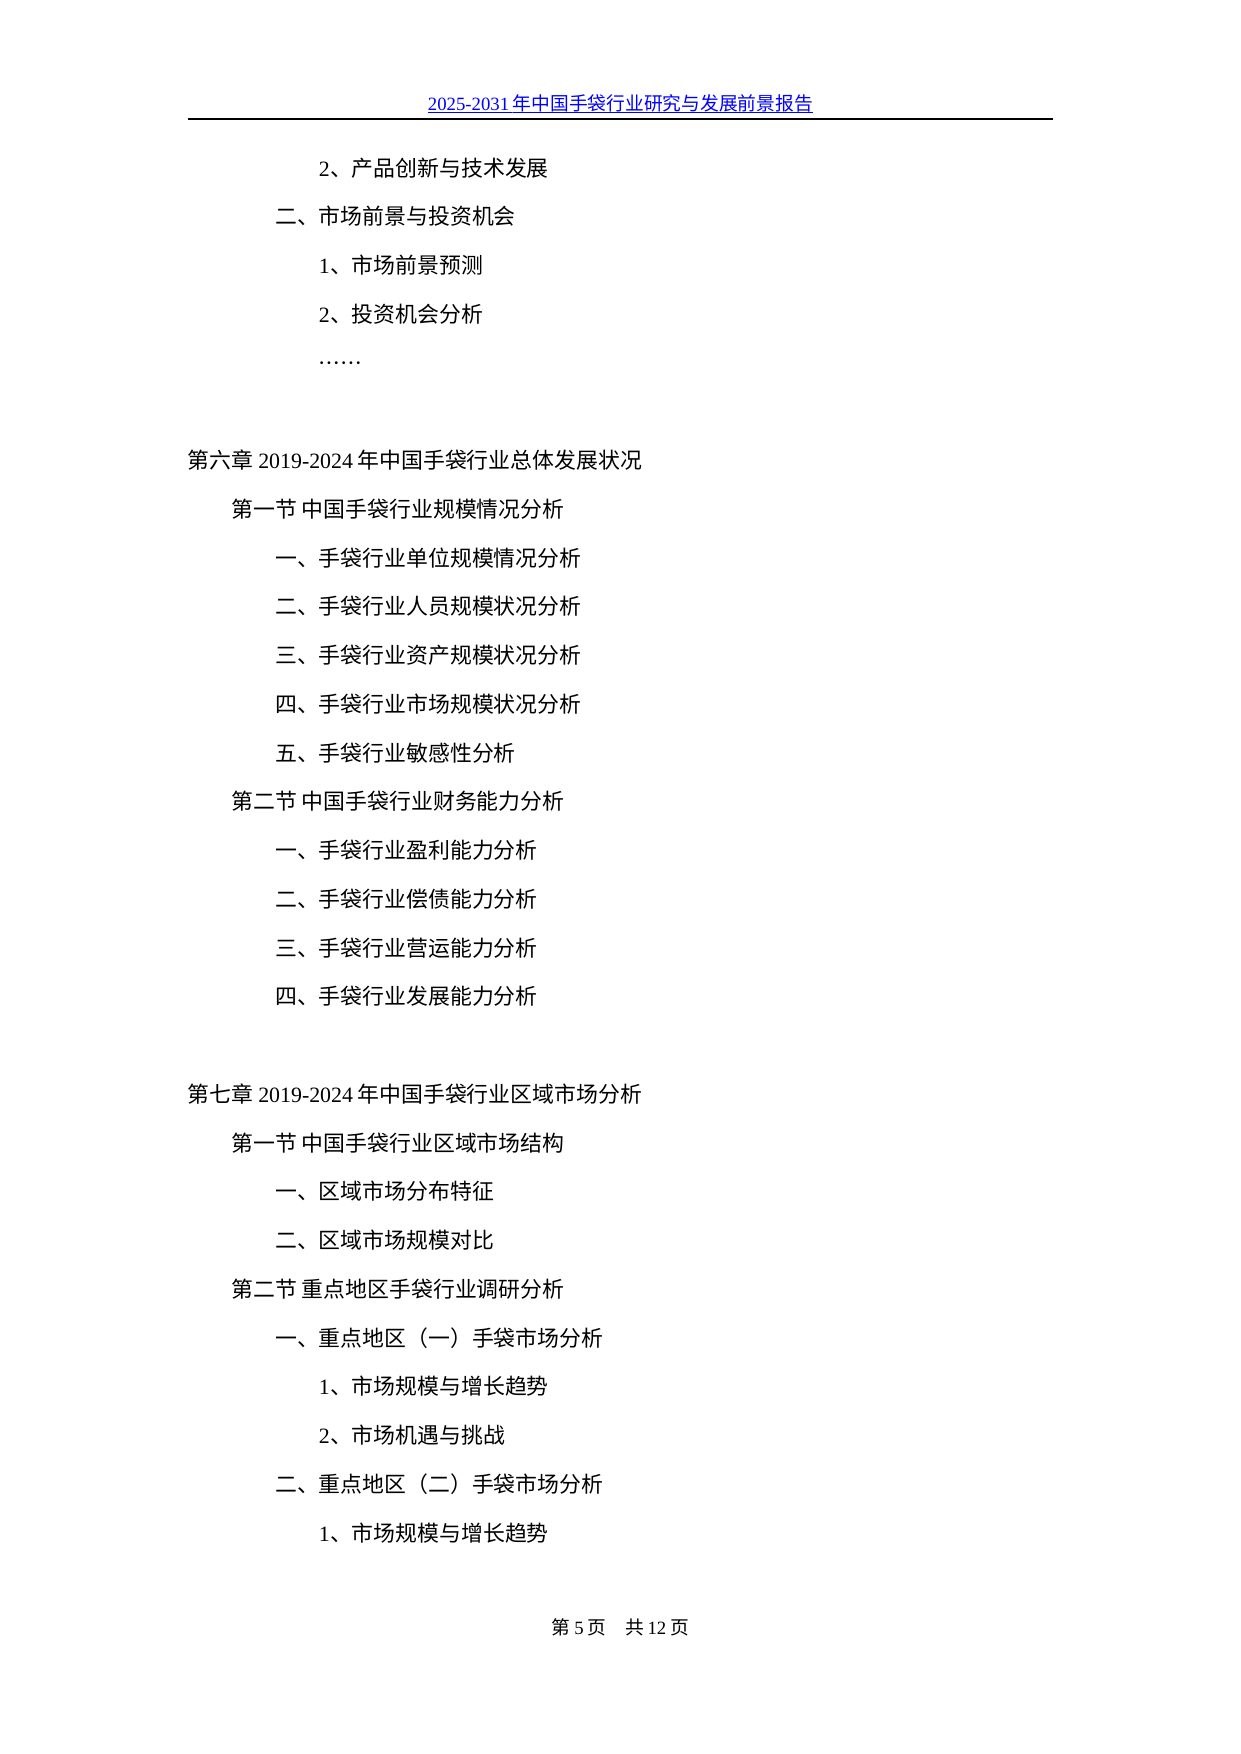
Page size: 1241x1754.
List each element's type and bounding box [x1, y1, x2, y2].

text [187, 150, 1053, 1548]
